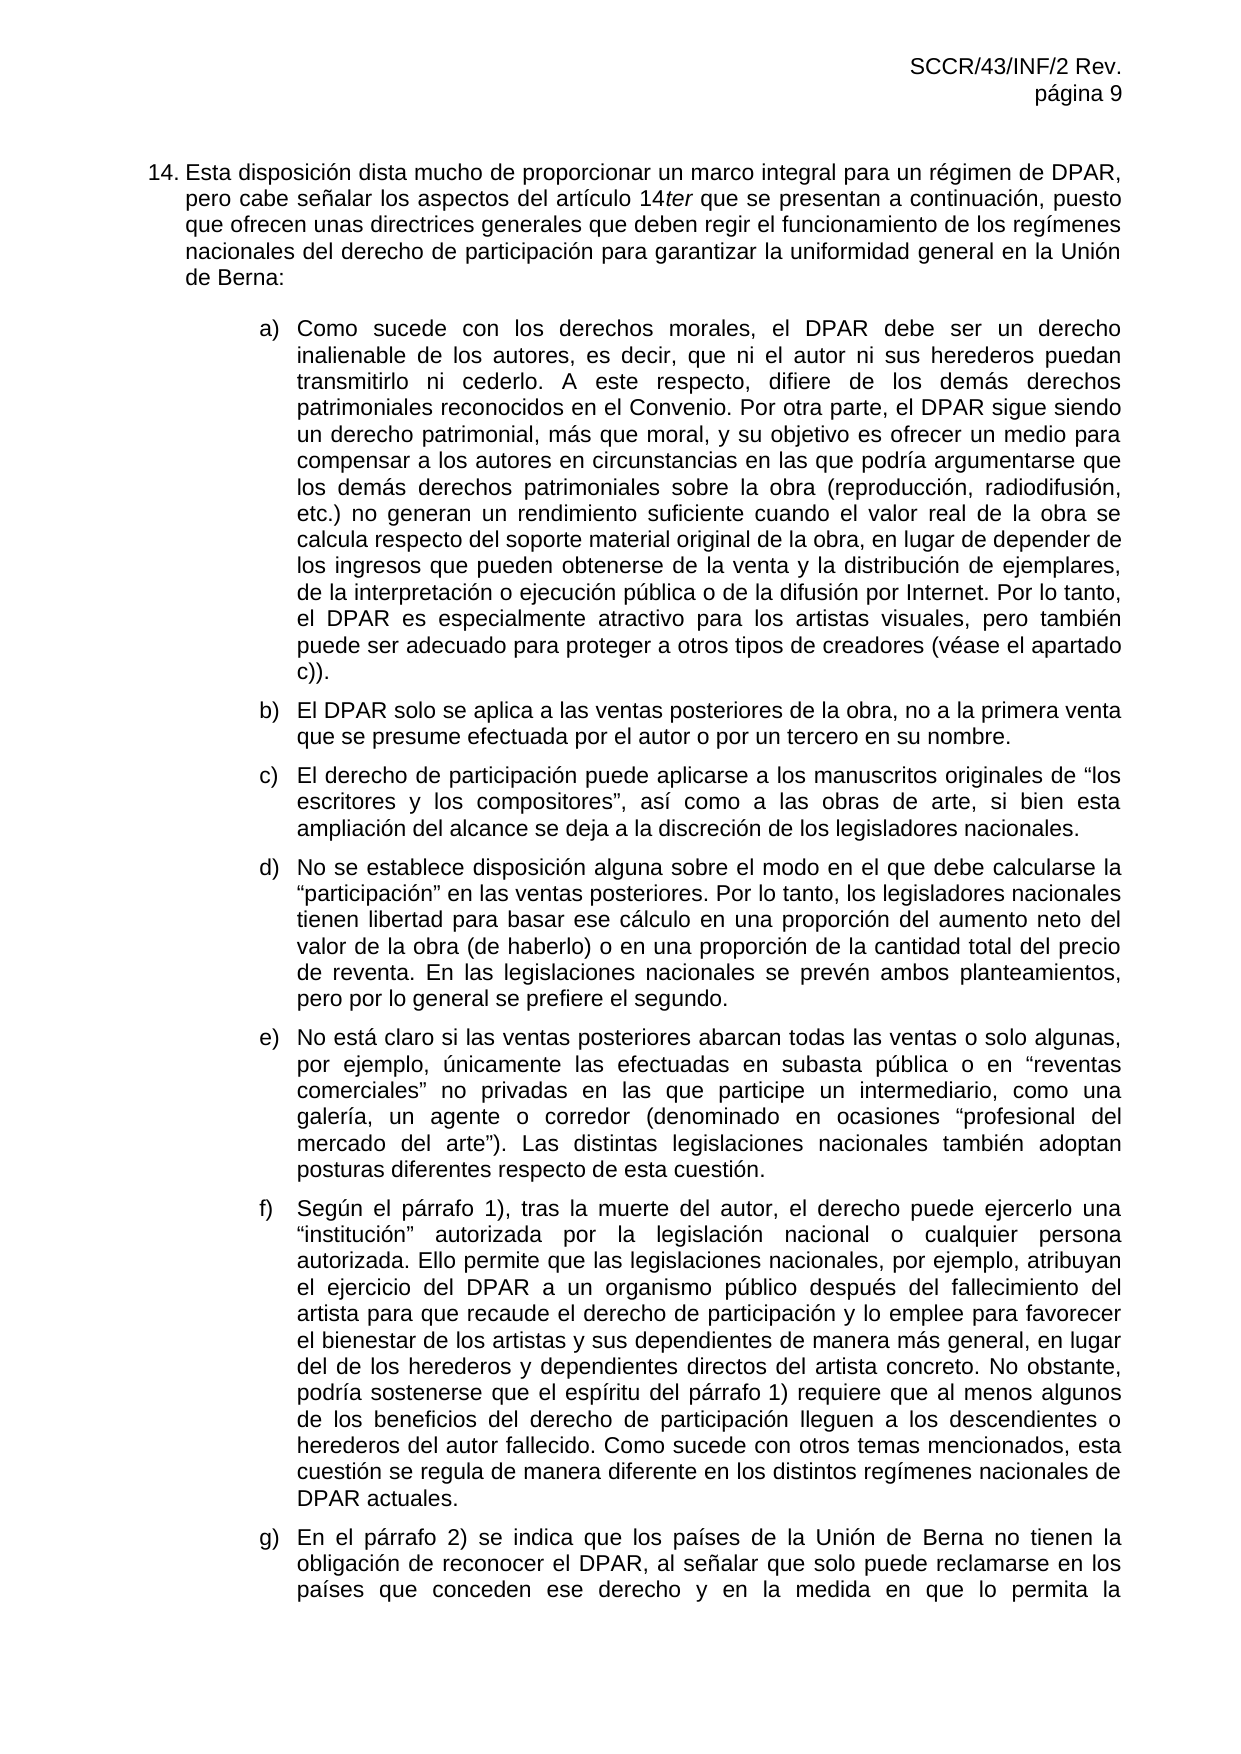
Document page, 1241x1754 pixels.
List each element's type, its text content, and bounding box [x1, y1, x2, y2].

list No está claro si las ventas posteriores abarcan todas las ventas o solo algunas, por ejemplo, únicamente las efectuadas en subasta pública o en “reventas comerciales” no privadas en las que participe un intermediario, como una galería, un agente o corredor (denominado en ocasiones “profesional del mercado del arte”). Las distintas legislaciones nacionales también adoptan posturas diferentes respecto de esta cuestión. [259, 1024, 1122, 1182]
list Según el párrafo 1), tras la muerte del autor, el derecho puede ejercerlo una “institución” autorizada por la legislación nacional o cualquier persona autorizada. Ello permite que las legislaciones nacionales, por ejemplo, atribuyan el ejercicio del DPAR a un organismo público después del fallecimiento del artista para que recaude el derecho de participación y lo emplee para favorecer el bienestar de los artistas y sus dependientes de manera más general, en lugar del de los herederos y dependientes directos del artista concreto. No obstante, podría sostenerse que el espíritu del párrafo 1) requiere que al menos algunos de los beneficios del derecho de participación lleguen a los descendientes o herederos del autor fallecido. Como sucede con otros temas mencionados, esta cuestión se regula de manera diferente en los distintos regímenes nacionales de DPAR actuales. [259, 1195, 1122, 1511]
list Como sucede con los derechos morales, el DPAR debe ser un derecho inalienable de los autores, es decir, que ni el autor ni sus herederos puedan transmitirlo ni cederlo. A este respecto, difiere de los demás derechos patrimoniales reconocidos en el Convenio. Por otra parte, el DPAR sigue siendo un derecho patrimonial, más que moral, y su objetivo es ofrecer un medio para compensar a los autores en circunstancias en las que podría argumentarse que los demás derechos patrimoniales sobre la obra (reproducción, radiodifusión, etc.) no generan un rendimiento suficiente cuando el valor real de la obra se calcula respecto del soporte material original de la obra, en lugar de depender de los ingresos que pueden obtenerse de la venta y la distribución de ejemplares, de la interpretación o ejecución pública o de la difusión por Internet. Por lo tanto, el DPAR es especialmente atractivo para los artistas visuales, pero también puede ser adecuado para proteger a otros tipos de creadores (véase el apartado c)). [259, 315, 1122, 684]
list Esta disposición dista mucho de proporcionar un marco integral para un régimen de DPAR, pero cabe señalar los aspectos del artículo 14ter que se presentan a continuación, puesto que ofrecen unas directrices generales que deben regir el funcionamiento de los regímenes nacionales del derecho de participación para garantizar la uniformidad general en la Unión de Berna: [148, 158, 1122, 290]
list El DPAR solo se aplica a las ventas posteriores de la obra, no a la primera venta que se presume efectuada por el autor o por un tercero en su nombre. [259, 697, 1122, 749]
list El derecho de participación puede aplicarse a los manuscritos originales de “los escritores y los compositores”, así como a las obras de arte, si bien esta ampliación del alcance se deja a la discreción de los legisladores nacionales. [259, 762, 1122, 841]
list No se establece disposición alguna sobre el modo en el que debe calcularse la “participación” en las ventas posteriores. Por lo tanto, los legisladores nacionales tienen libertad para basar ese cálculo en una proporción del aumento neto del valor de la obra (de haberlo) o en una proporción de la cantidad total del precio de reventa. En las legislaciones nacionales se prevén ambos planteamientos, pero por lo general se prefiere el segundo. [259, 853, 1122, 1012]
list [259, 1523, 1122, 1603]
